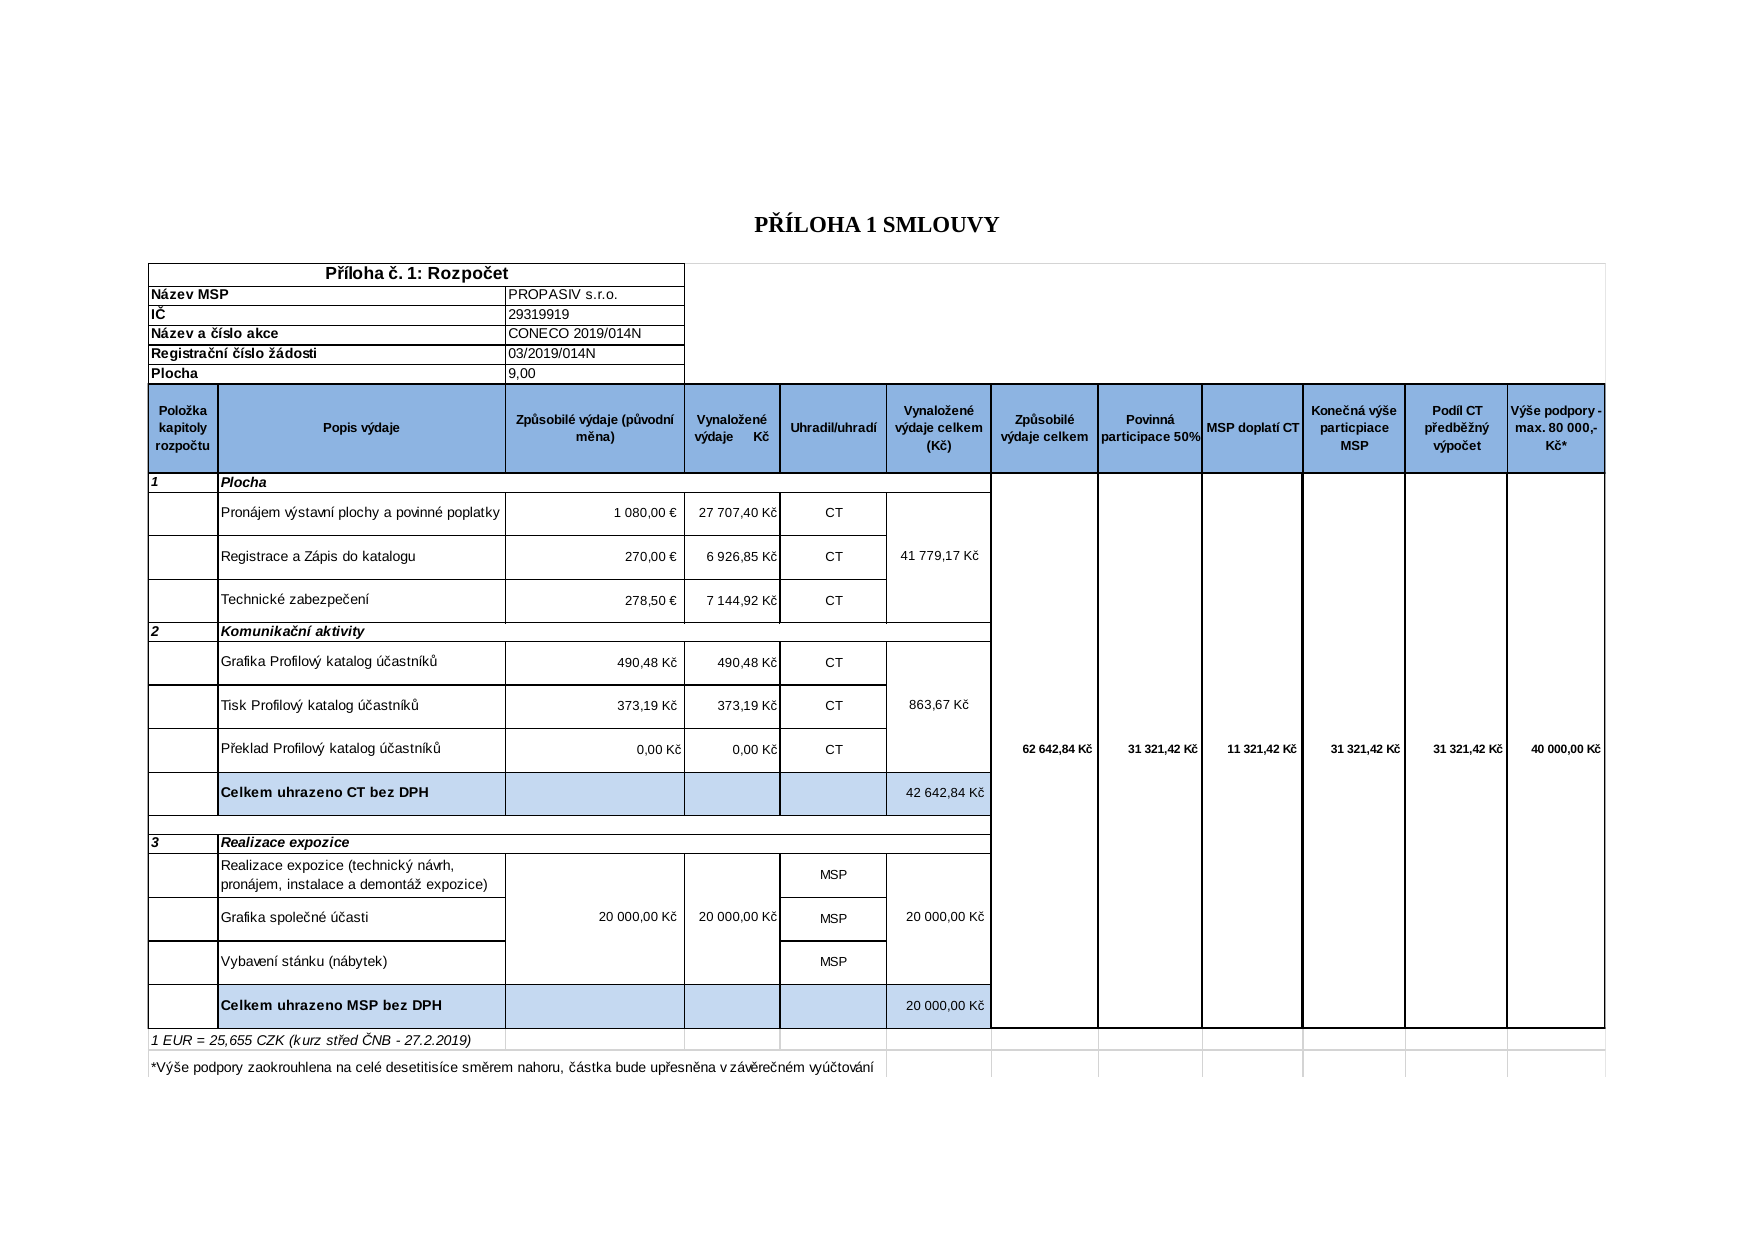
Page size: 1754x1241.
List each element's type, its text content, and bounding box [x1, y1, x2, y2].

title PŘÍLOHA 1 smlouvy [148, 212, 1606, 238]
